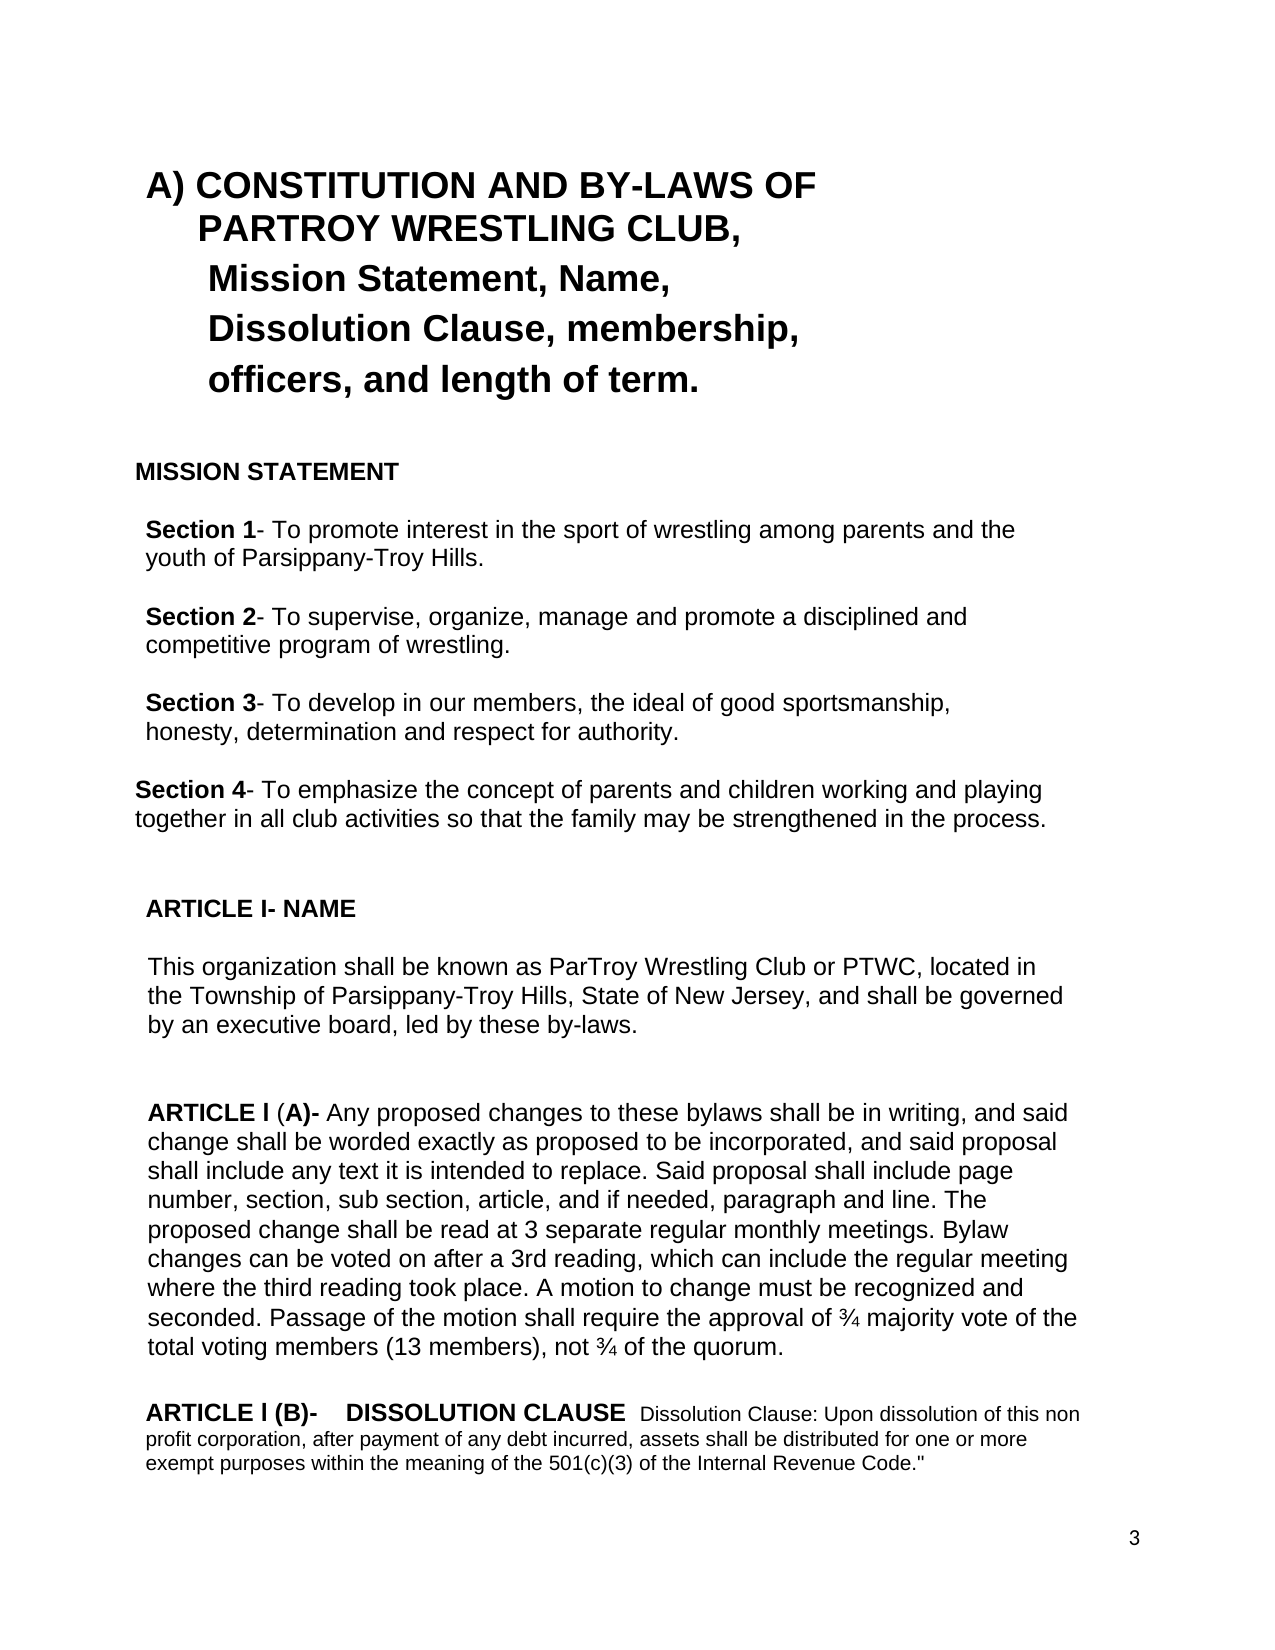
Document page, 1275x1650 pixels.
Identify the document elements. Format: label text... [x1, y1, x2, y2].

text ARTICLE l (A)- Any proposed changes to these bylaws shall be in writing, and said change shall be worded exactly as proposed to be incorporated, and said proposal shall include any text it is intended to replace. Said proposal shall include page number, section, sub section, article, and if needed, paragraph and line. The proposed change shall be read at 3 separate regular monthly meetings. Bylaw changes can be voted on after a 3rd reading, which can include the regular meeting where the third reading took place. A motion to change must be recognized and seconded. Passage of the motion shall require the approval of ¾ majority vote of the total voting members (13 members), not ¾ of the quorum. [147, 1098, 1080, 1361]
text This organization shall be known as ParTroy Wrestling Club or PTWC, located in the Township of Parsippany-Troy Hills, State of New Jersey, and shall be governed by an executive board, led by these by-laws. [147, 952, 1067, 1039]
list CONSTITUTION AND BY-LAWS OF PARTROY WRESTLING CLUB, [145, 163, 816, 249]
text Section 3- To develop in our members, the ideal of good sportsmanship, honesty, determination and respect for authority. [145, 688, 952, 746]
text ARTICLE l (B)- DISSOLUTION CLAUSE Dissolution Clause: Upon dissolution of this non profit corporation, after payment of any debt incurred, assets shall be distributed for one or more exempt purposes within the meaning of the 501(c)(3) of the Internal Revenue Code." [145, 1399, 1080, 1475]
text Section 4- To emphasize the concept of parents and children working and playing together in all club activities so that the family may be strengthened in the process. [135, 775, 1049, 833]
text Mission Statement, Name, Dissolution Clause, membership, officers, and length of term. [208, 256, 800, 400]
subtitle ARTICLE I- NAME [145, 894, 1152, 923]
text Section 1- To promote interest in the sport of wrestling among parents and the youth of Parsippany-Troy Hills. [145, 515, 1018, 572]
text Section 2- To supervise, organize, manage and promote a disciplined and competitive program of wrestling. [145, 601, 1056, 659]
text MISSION STATEMENT [135, 457, 1152, 485]
